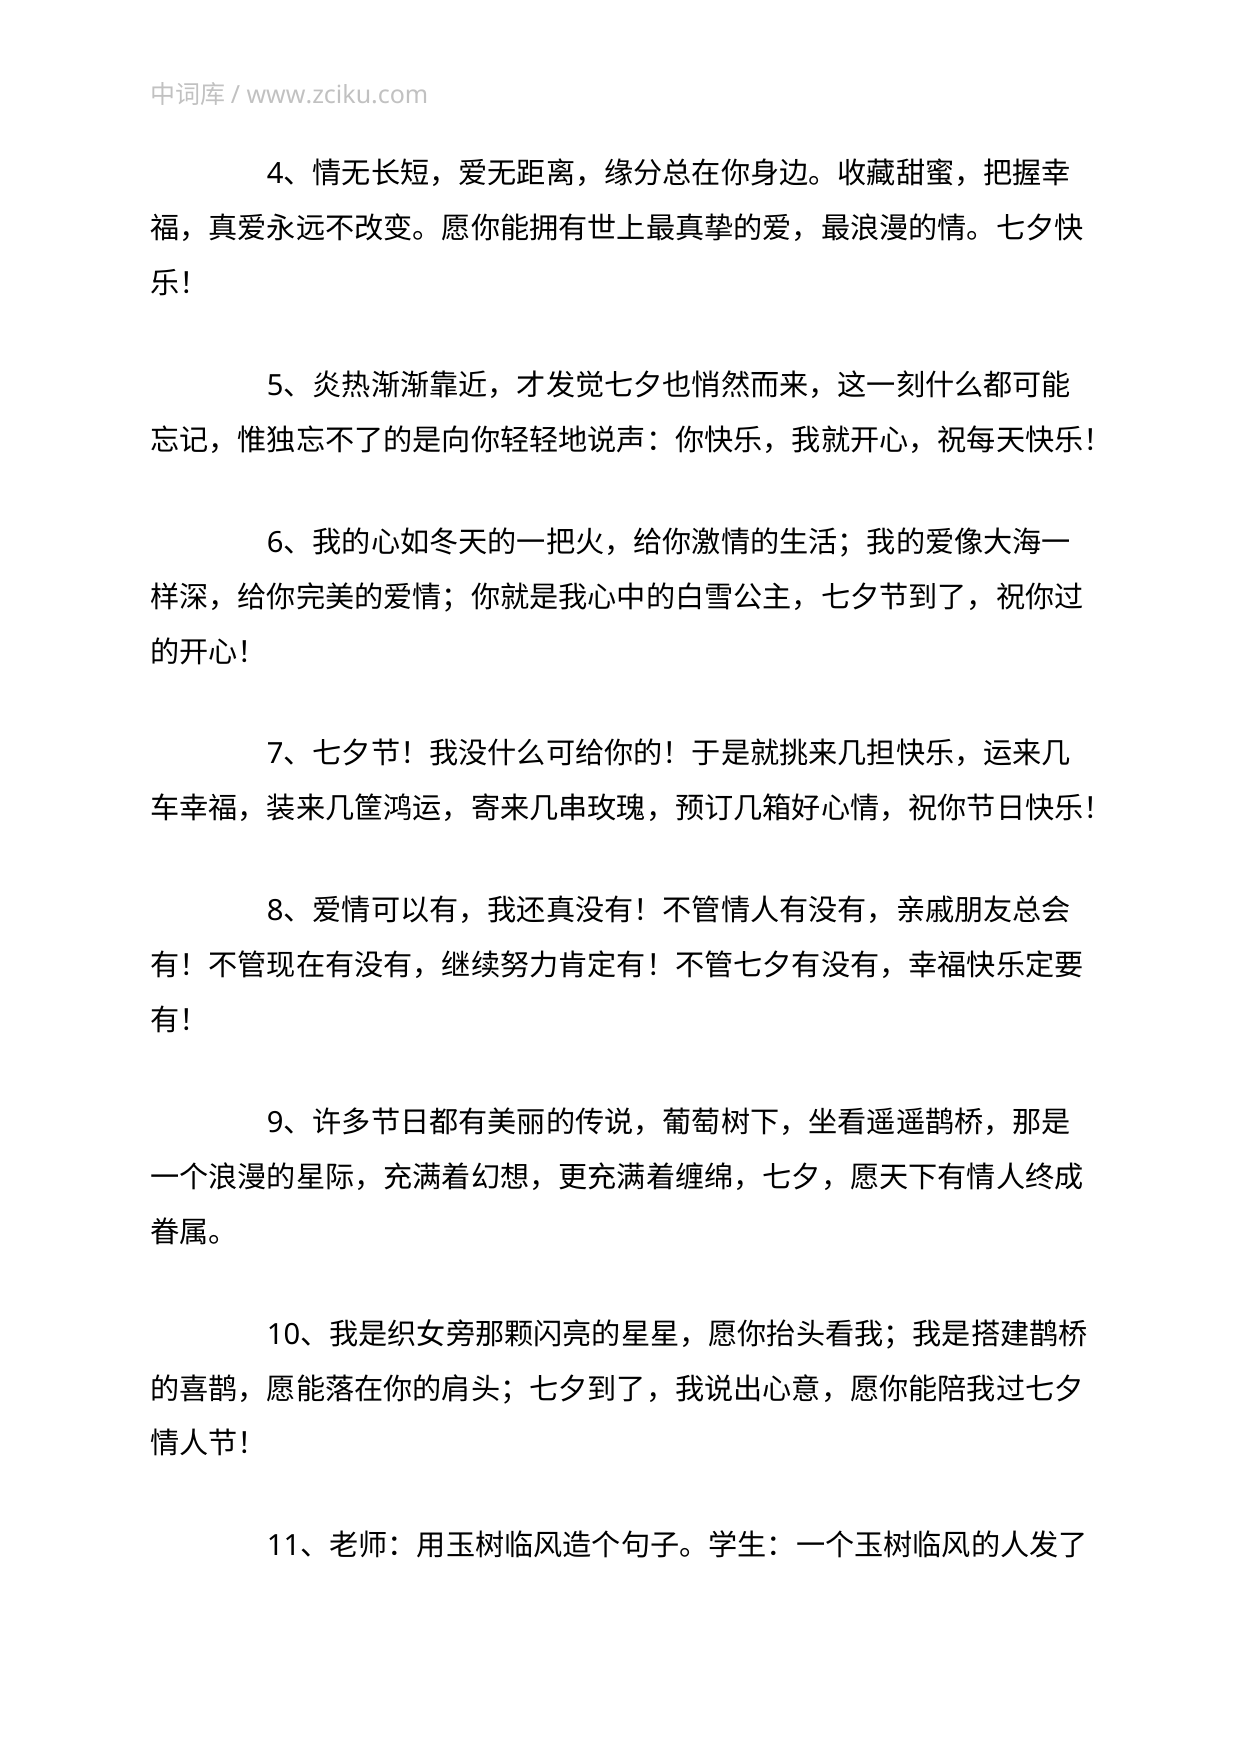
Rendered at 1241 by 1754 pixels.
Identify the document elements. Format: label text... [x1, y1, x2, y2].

text 4、情无长短，爱无距离，缘分总在你身边。收藏甜蜜，把握幸福，真爱永远不改变。愿你能拥有世上最真挚的爱，最浪漫的情。七夕快乐！ [150, 150, 1090, 302]
text 5、炎热渐渐靠近，才发觉七夕也悄然而来，这一刻什么都可能忘记，惟独忘不了的是向你轻轻地说声：你快乐，我就开心，祝每天快乐！ [150, 362, 1090, 459]
text 6、我的心如冬天的一把火，给你激情的生活；我的爱像大海一样深，给你完美的爱情；你就是我心中的白雪公主，七夕节到了，祝你过的开心！ [150, 518, 1090, 671]
text 9、许多节日都有美丽的传说，葡萄树下，坐看遥遥鹊桥，那是一个浪漫的星际，充满着幻想，更充满着缠绵，七夕，愿天下有情人终成眷属。 [150, 1098, 1090, 1251]
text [150, 1522, 1090, 1564]
text 7、七夕节！我没什么可给你的！于是就挑来几担快乐，运来几车幸福，装来几筐鸿运，寄来几串玫瑰，预订几箱好心情，祝你节日快乐！ [150, 730, 1090, 827]
text 10、我是织女旁那颗闪亮的星星，愿你抬头看我；我是搭建鹊桥的喜鹊，愿能落在你的肩头；七夕到了，我说出心意，愿你能陪我过七夕情人节！ [150, 1310, 1090, 1462]
text 8、爱情可以有，我还真没有！不管情人有没有，亲戚朋友总会有！不管现在有没有，继续努力肯定有！不管七夕有没有，幸福快乐定要有！ [150, 887, 1090, 1039]
